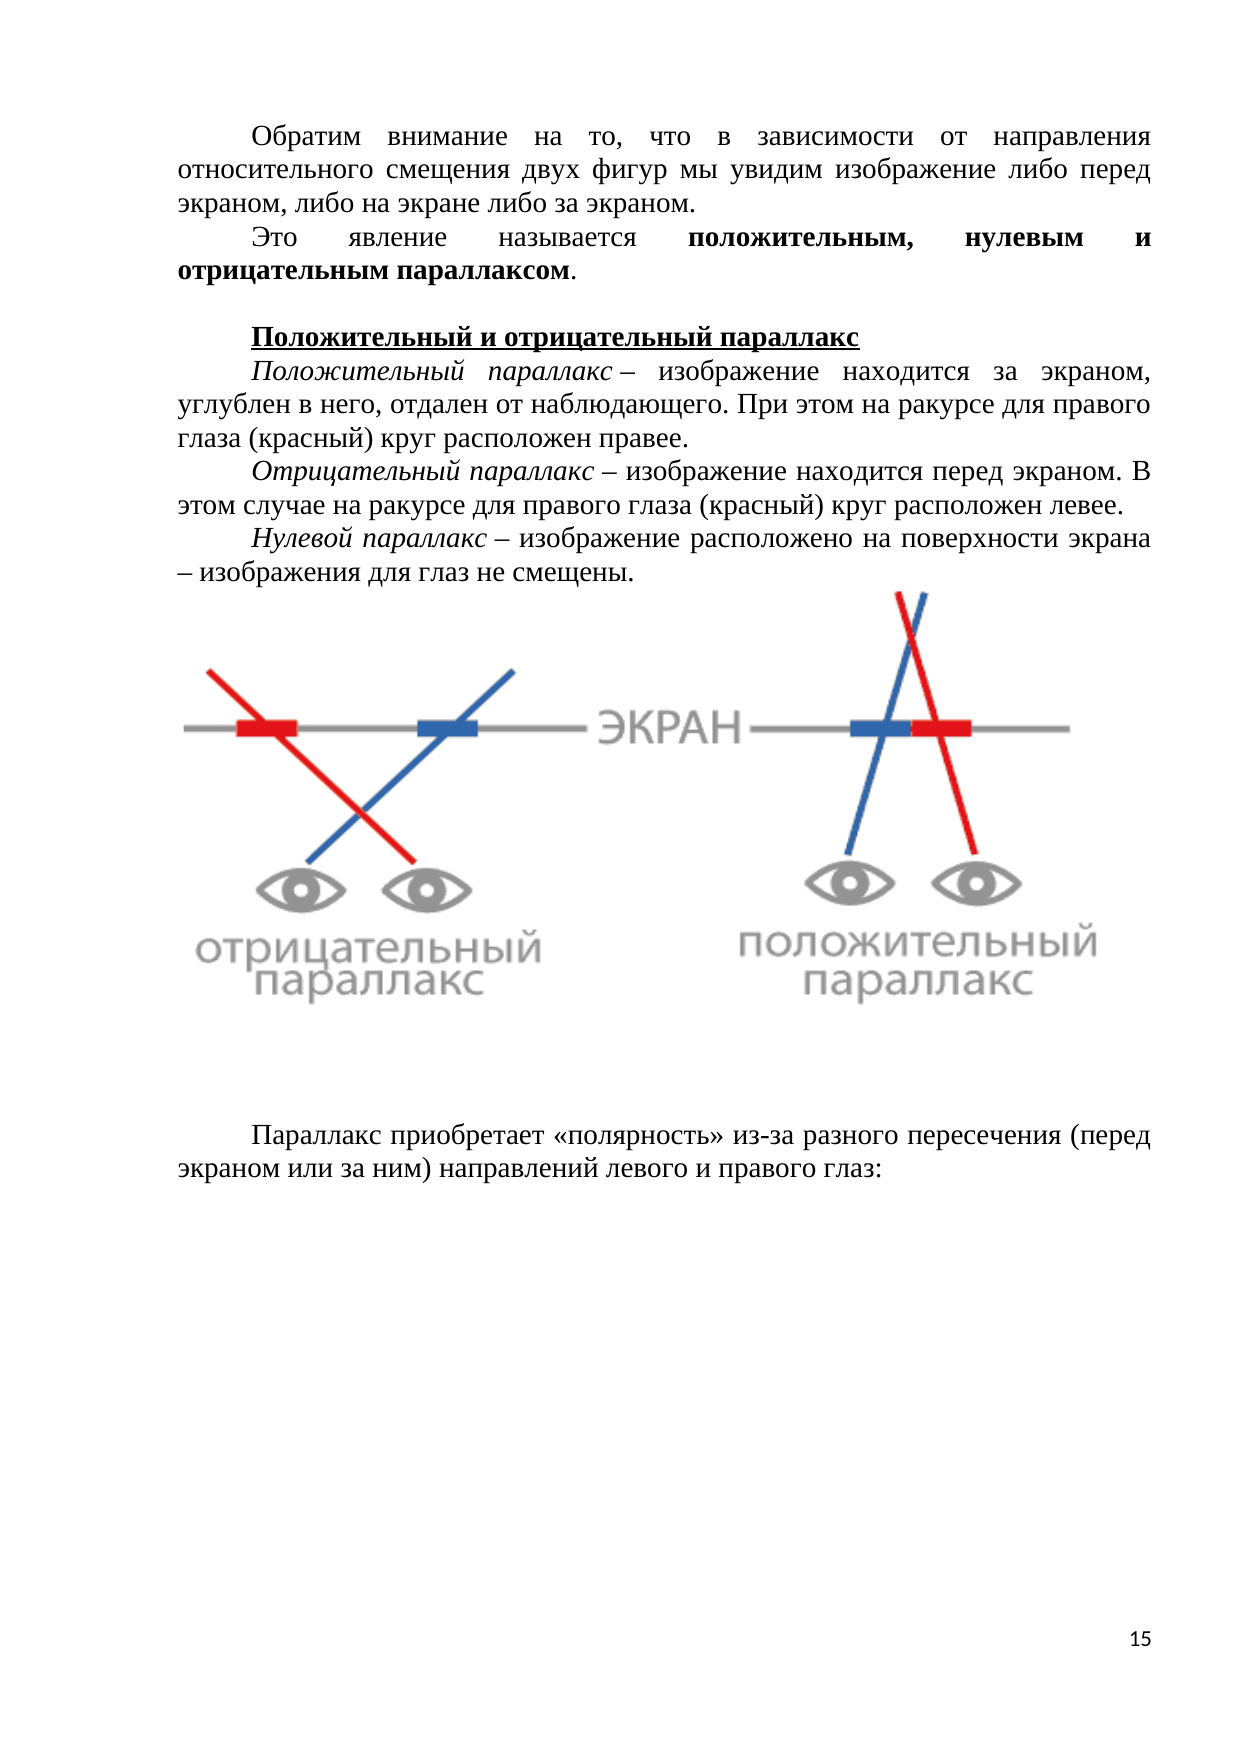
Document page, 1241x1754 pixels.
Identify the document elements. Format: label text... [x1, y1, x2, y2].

picture [183, 591, 1100, 1017]
text Это явление называется положительным, нулевым и отрицательным параллаксом. [177, 219, 1152, 286]
text Нулевой параллакс – изображение расположено на поверхности экрана – изображения для глаз не смещены. [177, 521, 1152, 588]
text Параллакс приобретает «полярность» из-за разного пересечения (перед экраном или за ним) направлений левого и правого глаз: [177, 1117, 1152, 1184]
text Положительный и отрицательный параллакс [177, 319, 1152, 353]
text Отрицательный параллакс – изображение находится перед экраном. В этом случае на ракурсе для правого глаза (красный) круг расположен левее. [177, 453, 1152, 521]
text Положительный параллакс – изображение находится за экраном, углублен в него, отдален от наблюдающего. При этом на ракурсе для правого глаза (красный) круг расположен правее. [177, 353, 1152, 453]
text Обратим внимание на то, что в зависимости от направления относительного смещения двух фигур мы увидим изображение либо перед экраном, либо на экране либо за экраном. [177, 118, 1152, 219]
